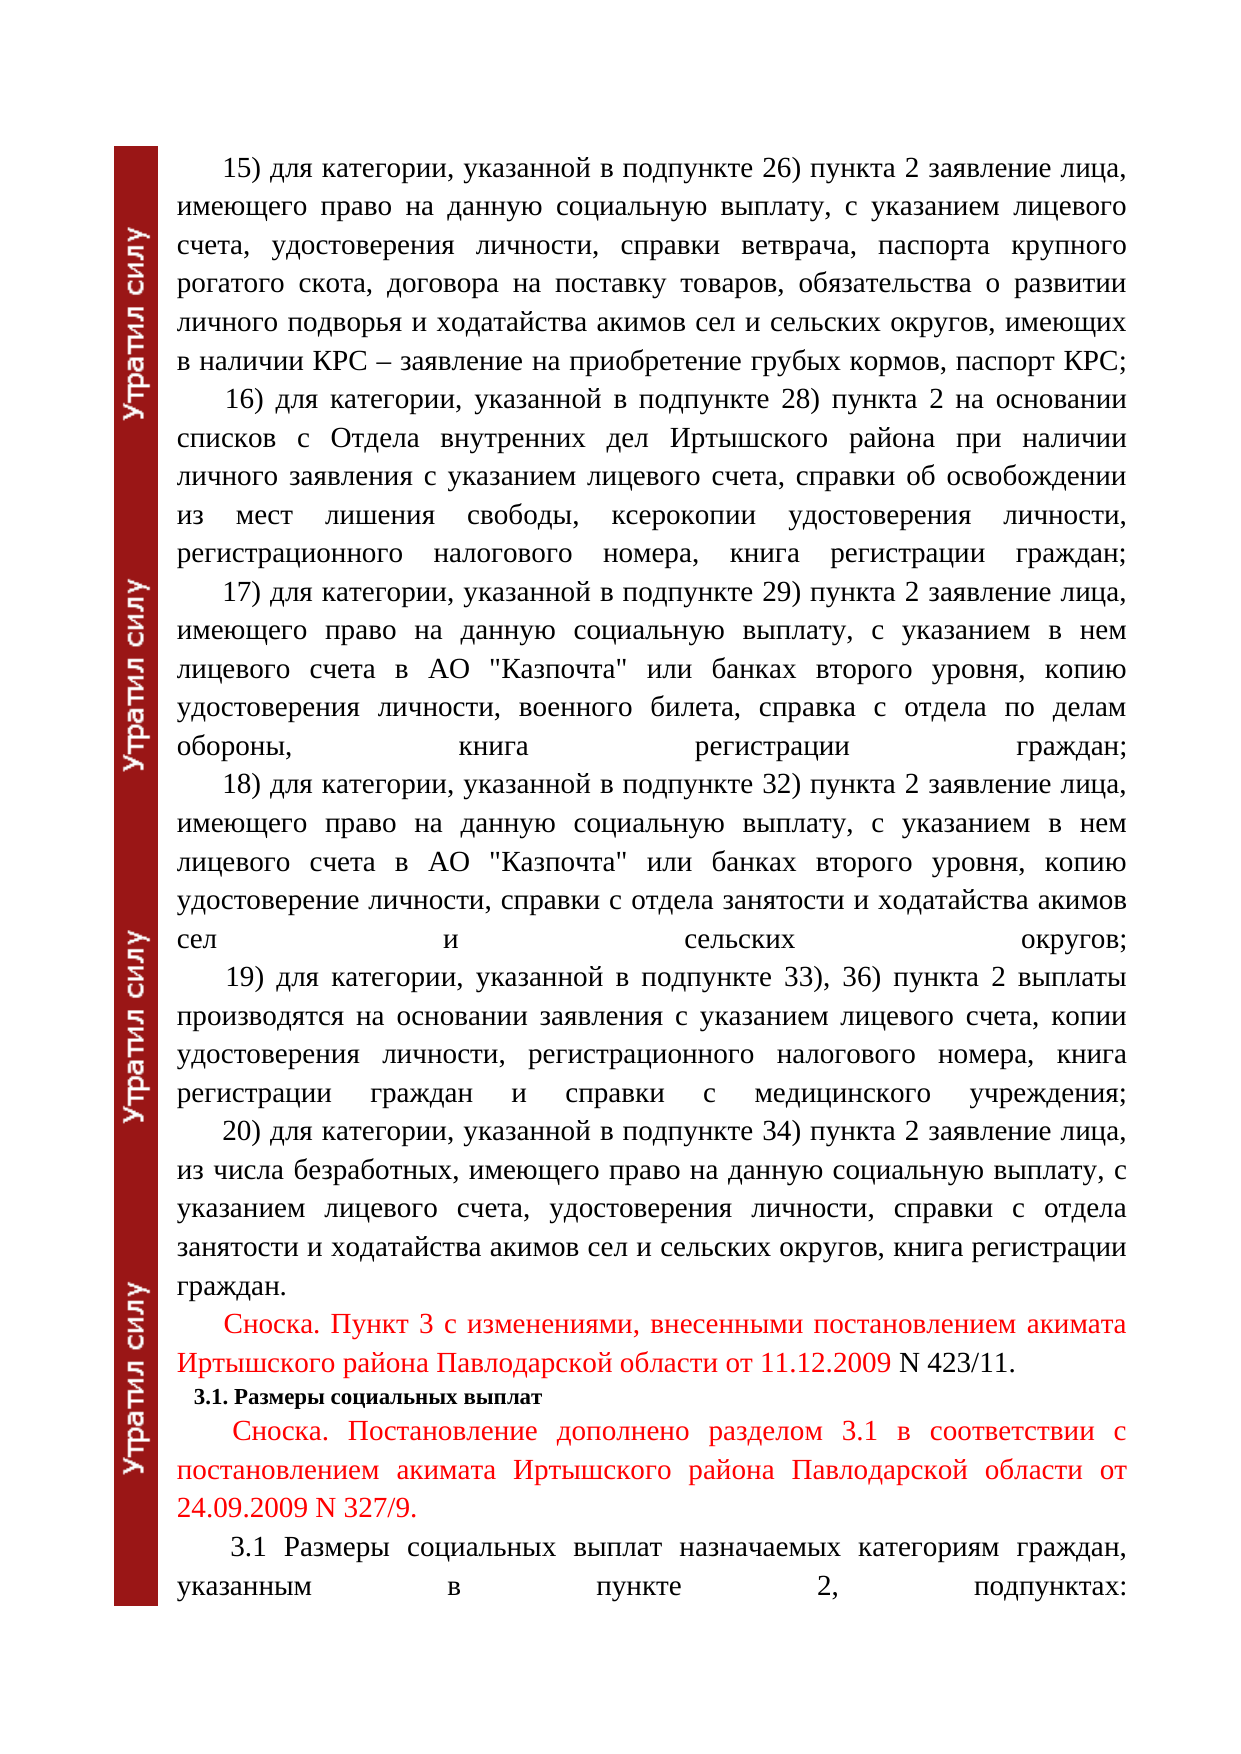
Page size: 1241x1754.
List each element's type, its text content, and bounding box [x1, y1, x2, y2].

picture [114, 1378, 158, 1383]
picture [114, 1601, 158, 1606]
picture [114, 1524, 158, 1529]
text 3.1. Размеры социальных выплат [112, 1383, 1128, 1410]
picture [114, 146, 158, 150]
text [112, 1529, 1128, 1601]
text Сноска. Постановление дополнено разделом 3.1 в соответствии с постановлением акимата Иртышского района Павлодарской области от 24.09.2009 N 327/9. [112, 1413, 1128, 1524]
